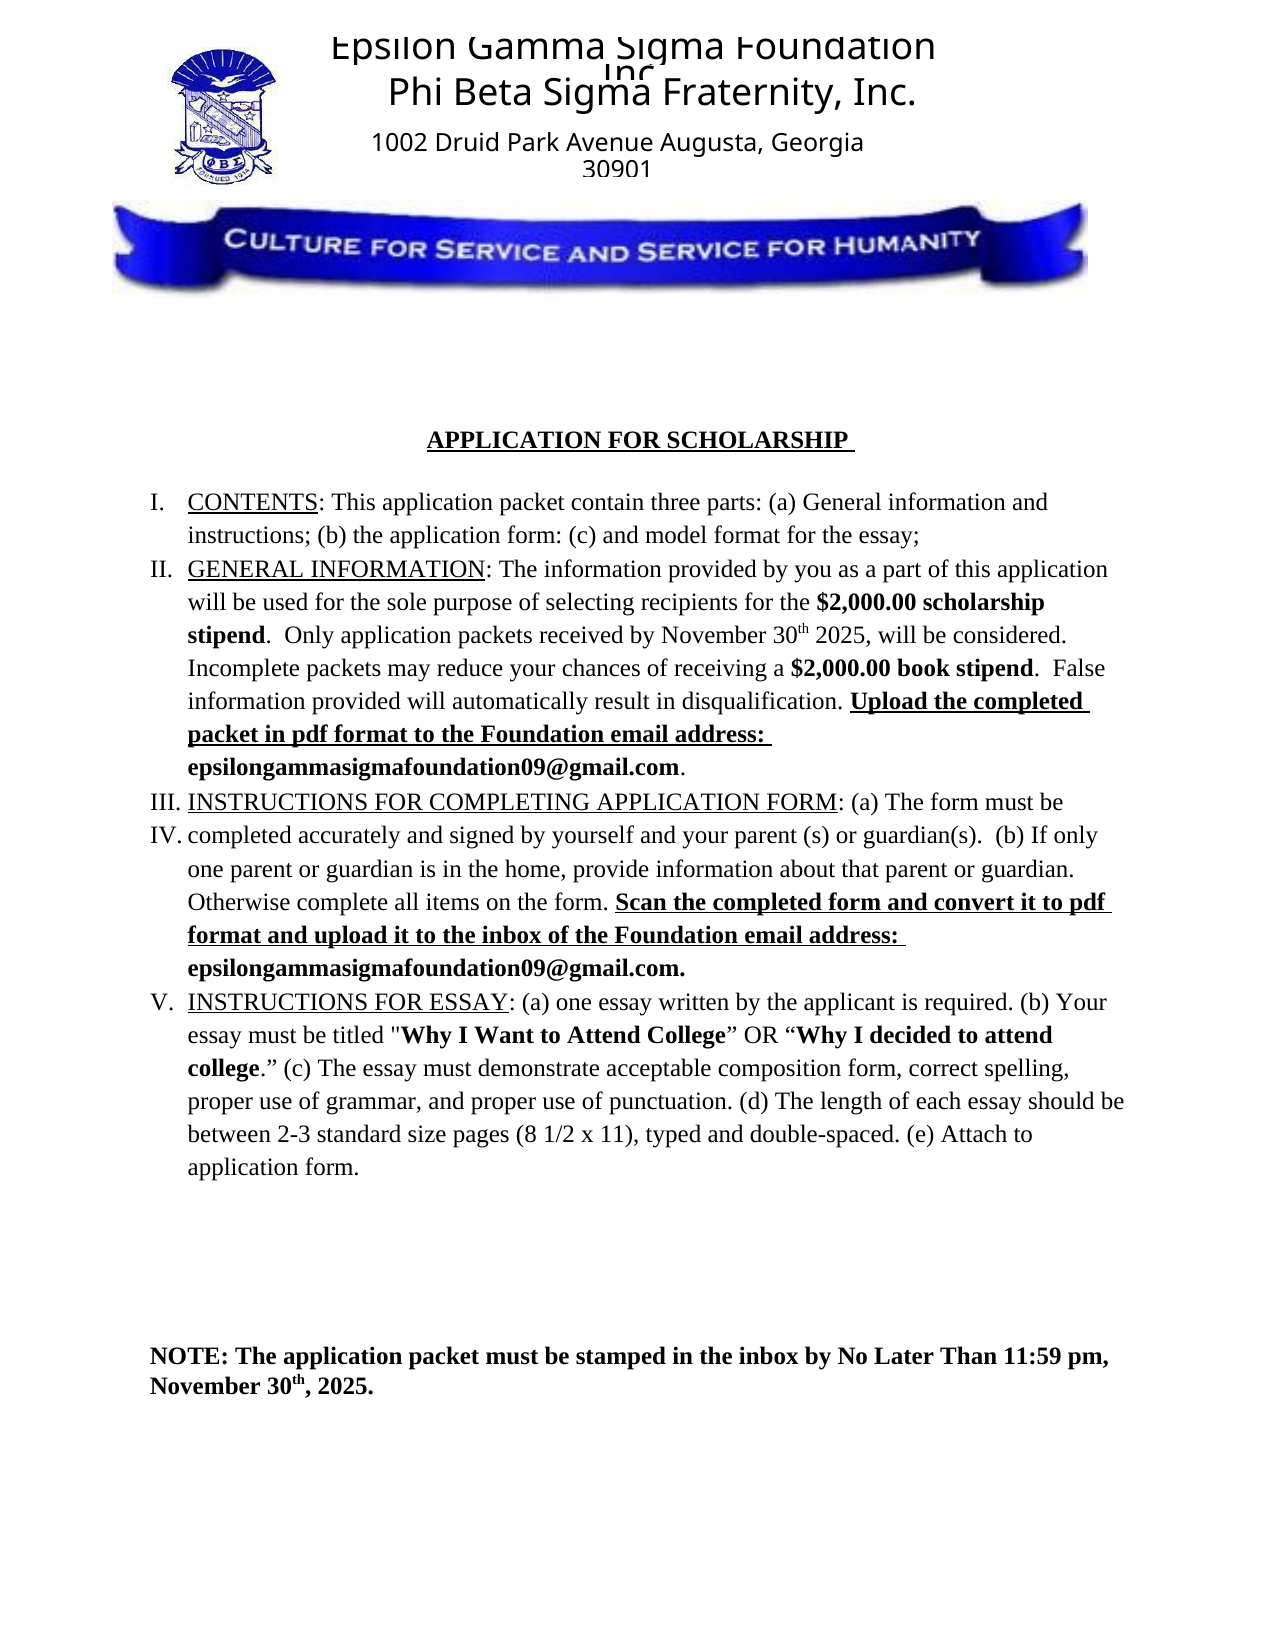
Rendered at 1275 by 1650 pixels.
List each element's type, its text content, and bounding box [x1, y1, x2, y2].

list GENERAL INFORMATION: The information provided by you as a part of this application will be used for the sole purpose of selecting recipients for the $2,000.00 scholarship stipend. Only application packets received by November 30th 2025, will be considered. Incomplete packets may reduce your chances of receiving a $2,000.00 book stipend. False information provided will automatically result in disqualification. Upload the completed packet in pdf format to the Foundation email address: epsilongammasigmafoundation09@gmail.com. [150, 554, 1125, 781]
list INSTRUCTIONS FOR ESSAY: (a) one essay written by the applicant is required. (b) Your essay must be titled "Why I Want to Attend College” OR “Why I decided to attend college.” (c) The essay must demonstrate acceptable composition form, correct spelling, proper use of grammar, and proper use of punctuation. (d) The length of each essay should be between 2-3 standard size pages (8 1/2 x 11), typed and double-spaced. (e) Attach to application form. [150, 987, 1125, 1181]
list completed accurately and signed by yourself and your parent (s) or guardian(s). (b) If only one parent or guardian is in the home, provide information about that parent or guardian. Otherwise complete all items on the form. Scan the completed form and convert it to pdf format and upload it to the inbox of the Foundation email address: epsilongammasigmafoundation09@gmail.com. [150, 821, 1125, 981]
picture [112, 200, 1088, 298]
list INSTRUCTIONS FOR COMPLETING APPLICATION FORM: (a) The form must be [150, 787, 1125, 815]
text APPLICATION FOR SCHOLARSHIP [150, 425, 1125, 454]
text NOTE: The application packet must be stamped in the inbox by No Later Than 11:59 pm, November 30th, 2025. [149, 1341, 1125, 1399]
picture [167, 47, 278, 187]
list CONTENTS: This application packet contain three parts: (a) General information and instructions; (b) the application form: (c) and model format for the essay; [150, 487, 1125, 549]
